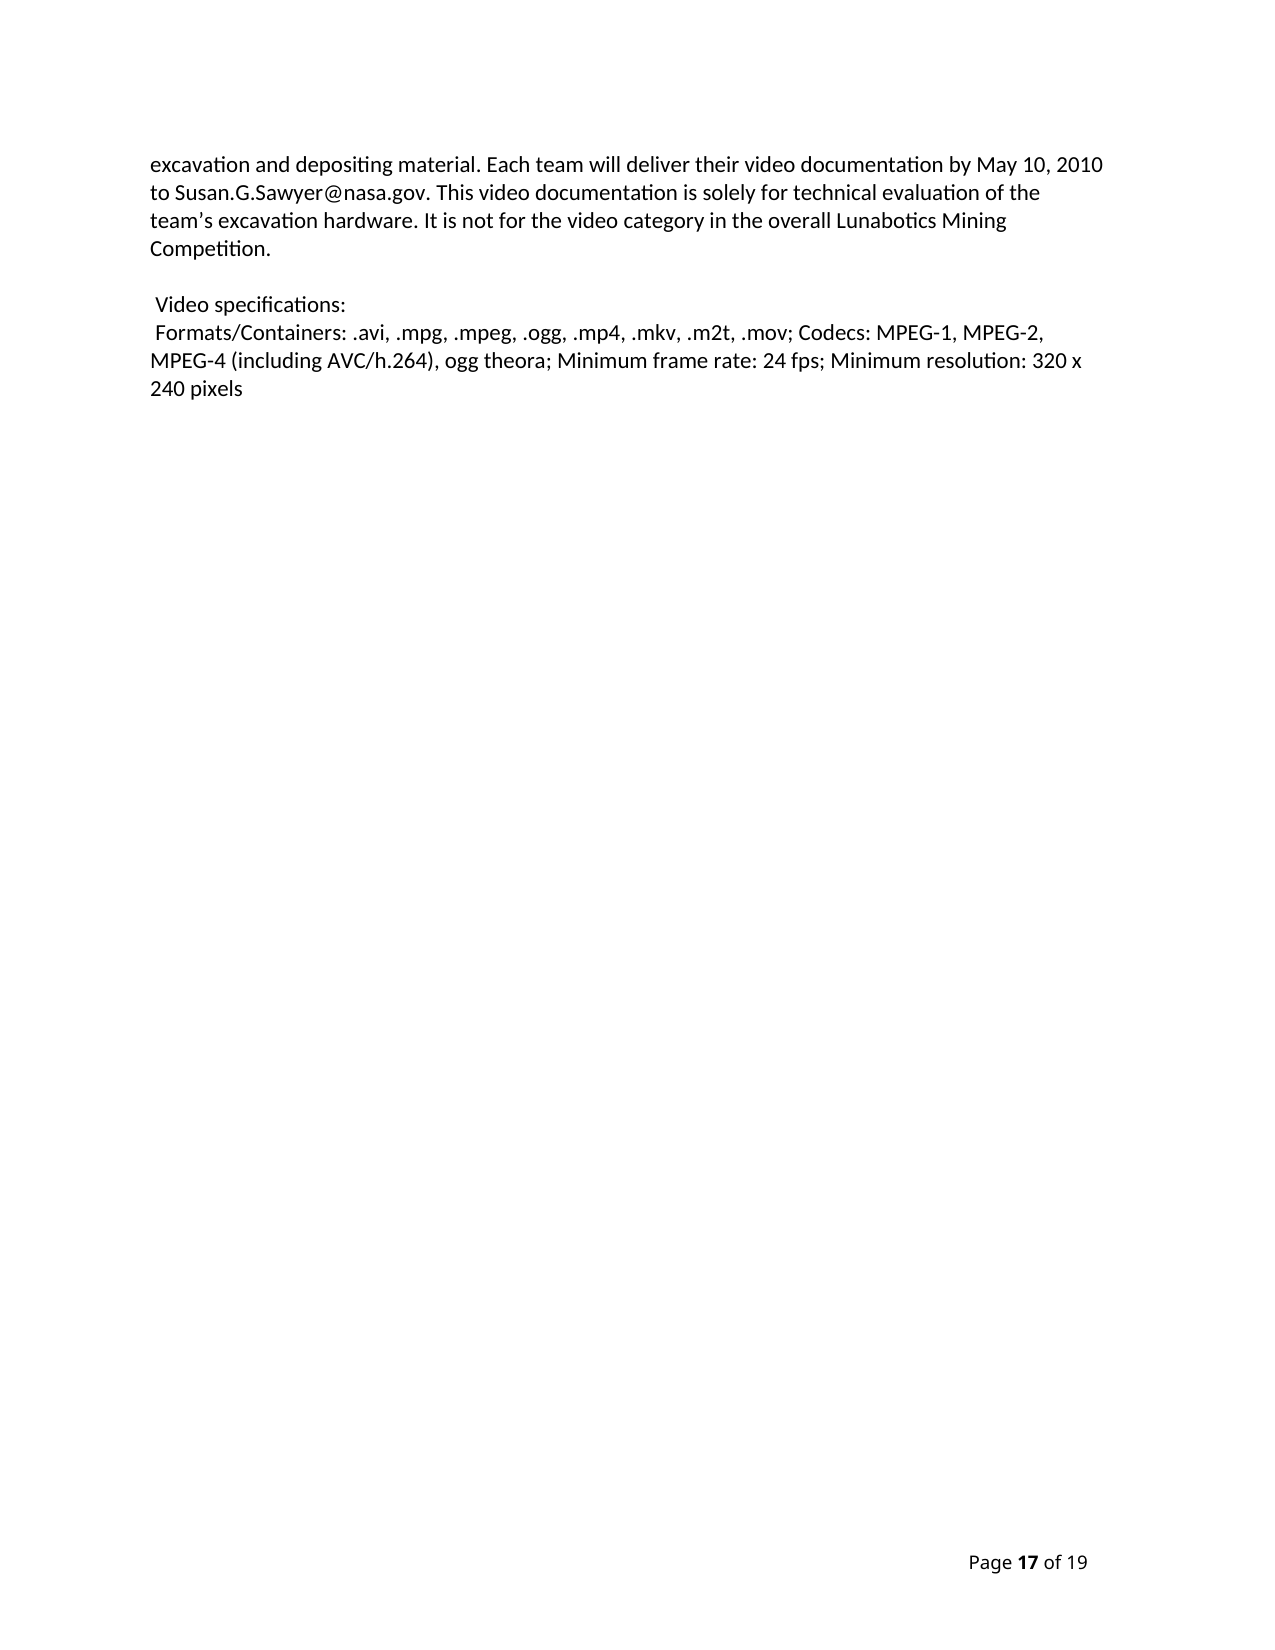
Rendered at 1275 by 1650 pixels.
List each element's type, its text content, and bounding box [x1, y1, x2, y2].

text 240 pixels [150, 374, 1125, 402]
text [150, 150, 1125, 206]
text team’s excavation hardware. It is not for the video category in the overall Lunabotics Mining [150, 206, 1125, 234]
text Competition. [150, 234, 1125, 262]
text MPEG-4 (including AVC/h.264), ogg theora; Minimum frame rate: 24 fps; Minimum resolution: 320 x [150, 346, 1125, 374]
text Formats/Containers: .avi, .mpg, .mpeg, .ogg, .mp4, .mkv, .m2t, .mov; Codecs: MPEG-1, MPEG-2, [150, 318, 1125, 346]
text Video specifications: [150, 290, 1125, 318]
